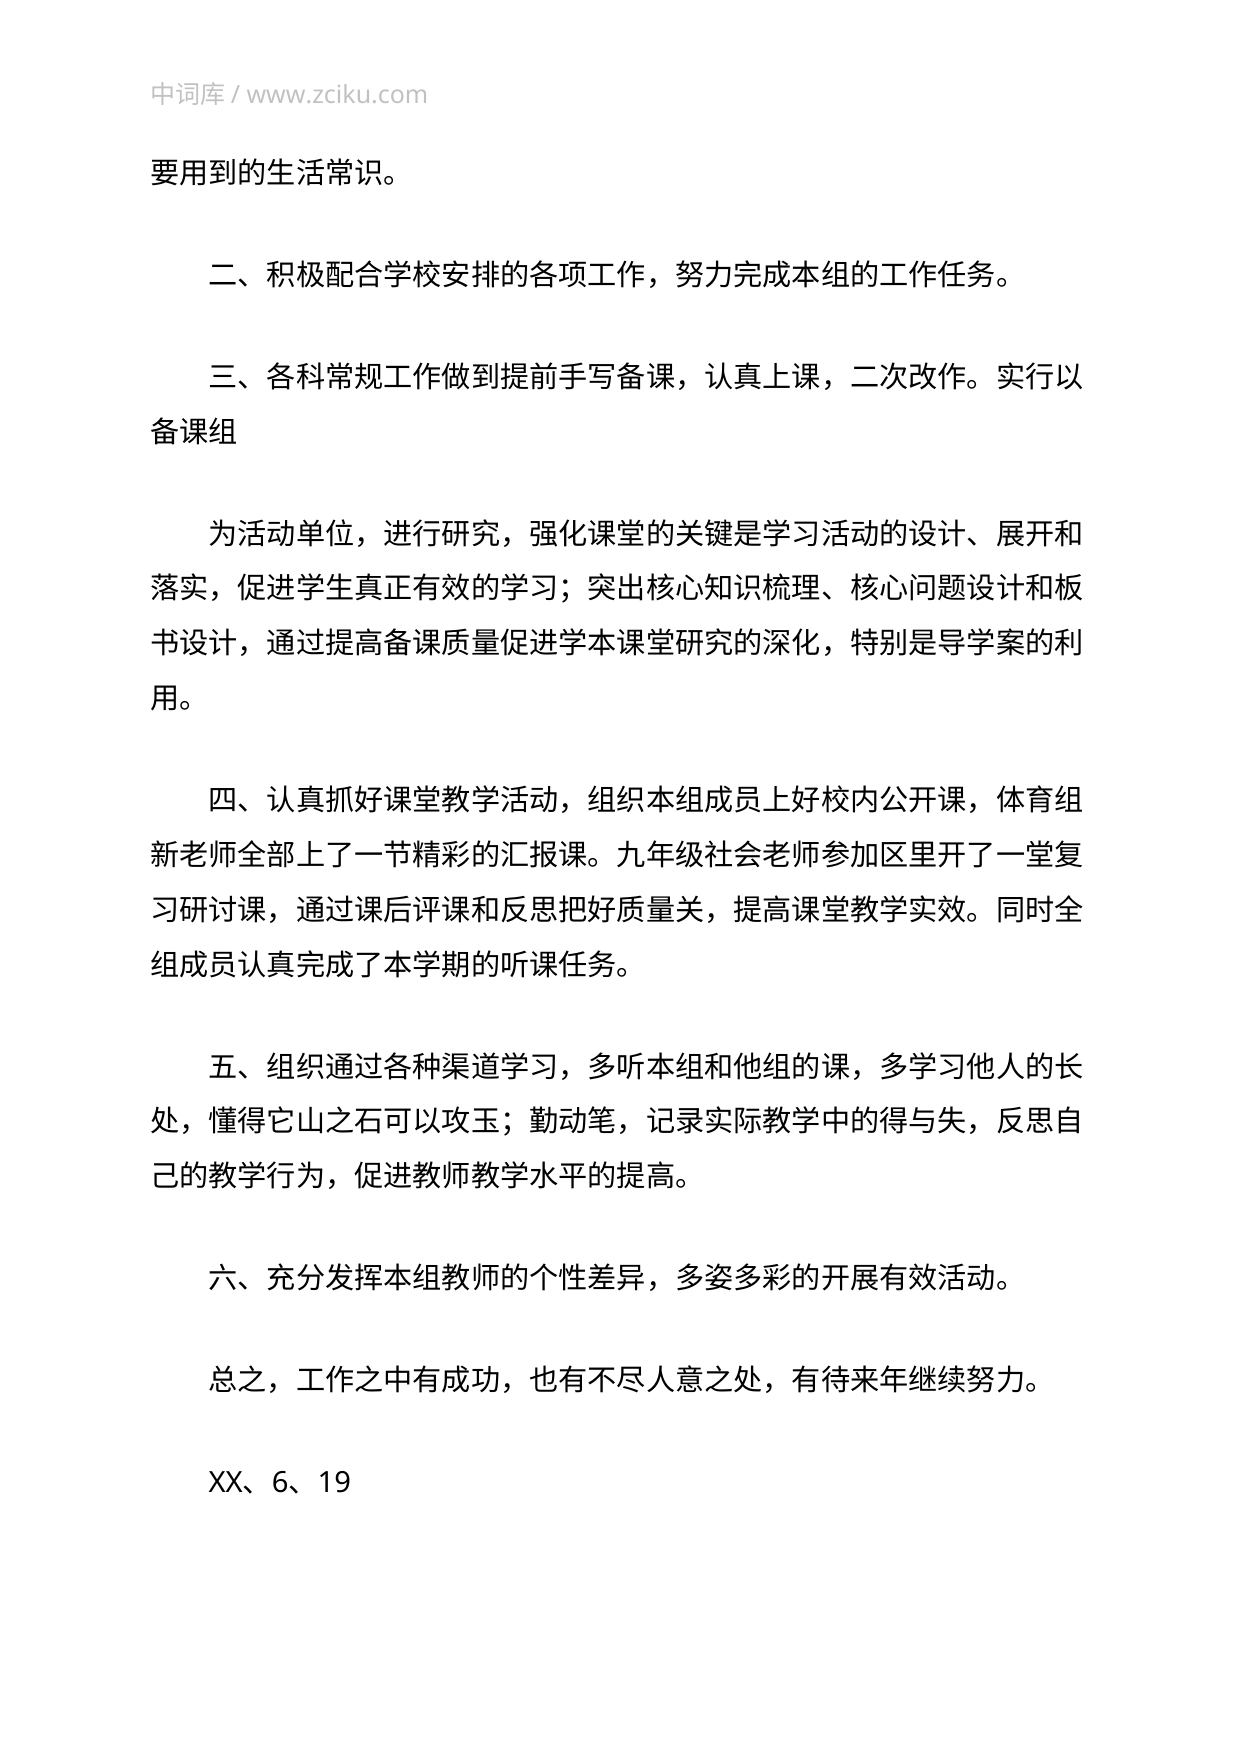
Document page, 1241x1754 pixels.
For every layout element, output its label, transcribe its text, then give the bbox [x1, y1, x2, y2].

text 二、积极配合学校安排的各项工作，努力完成本组的工作任务。 [150, 252, 1090, 294]
text 五、组织通过各种渠道学习，多听本组和他组的课，多学习他人的长处，懂得它山之石可以攻玉；勤动笔，记录实际教学中的得与失，反思自己的教学行为，促进教师教学水平的提高。 [150, 1043, 1090, 1195]
text 三、各科常规工作做到提前手写备课，认真上课，二次改作。实行以备课组 [150, 353, 1090, 451]
text 六、充分发挥本组教师的个性差异，多姿多彩的开展有效活动。 [150, 1255, 1090, 1297]
text 四、认真抓好课堂教学活动，组织本组成员上好校内公开课，体育组新老师全部上了一节精彩的汇报课。九年级社会老师参加区里开了一堂复习研讨课，通过课后评课和反思把好质量关，提高课堂教学实效。同时全组成员认真完成了本学期的听课任务。 [150, 777, 1090, 984]
text XX、6、19 [150, 1458, 1090, 1501]
text 为活动单位，进行研究，强化课堂的关键是学习活动的设计、展开和落实，促进学生真正有效的学习；突出核心知识梳理、核心问题设计和板书设计，通过提高备课质量促进学本课堂研究的深化，特别是导学案的利用。 [150, 510, 1090, 717]
text 总之，工作之中有成功，也有不尽人意之处，有待来年继续努力。 [150, 1356, 1090, 1399]
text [150, 150, 1090, 192]
